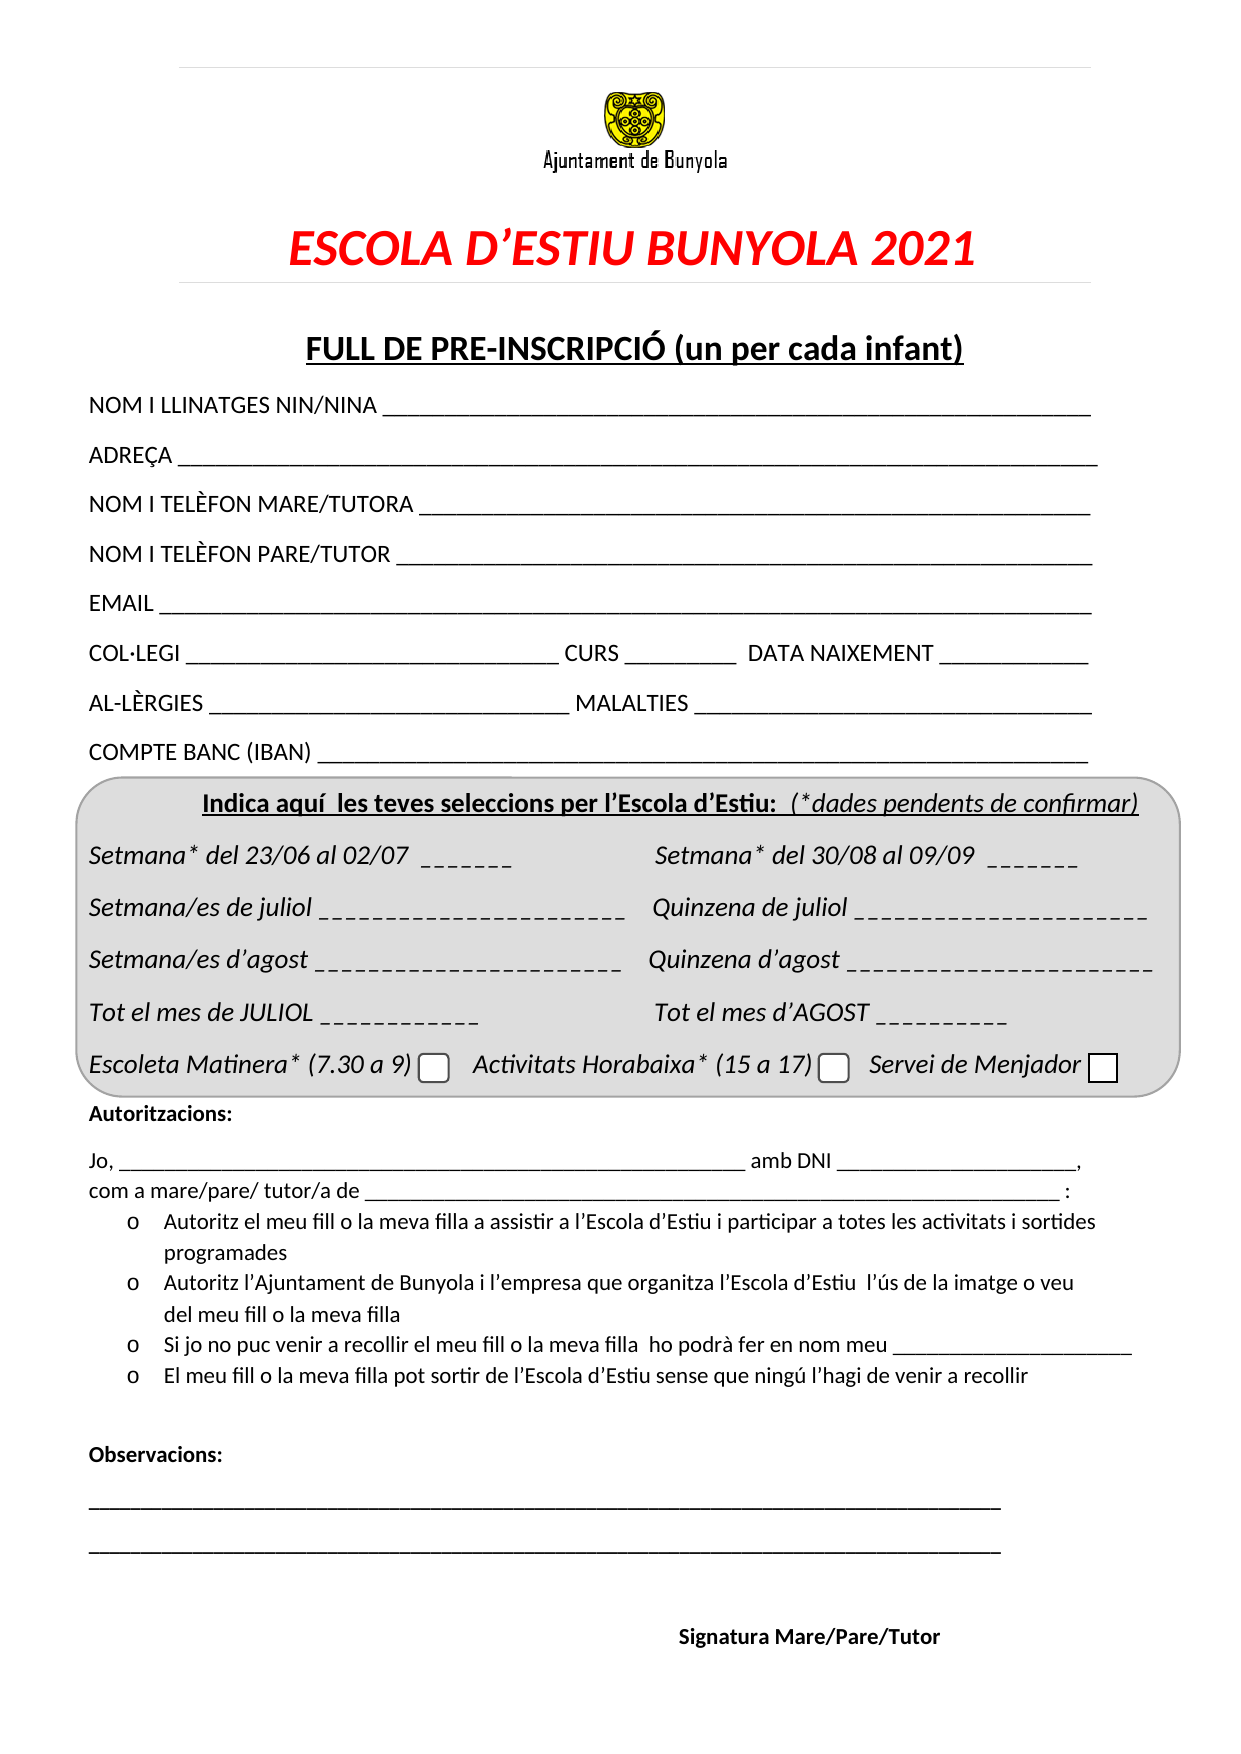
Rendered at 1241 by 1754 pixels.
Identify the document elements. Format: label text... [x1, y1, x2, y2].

text ESCOLA D’ESTIU BUNYOLA 2021 [179, 193, 1091, 282]
list Si jo no puc venir a recollir el meu fill o la meva filla ho podrà fer en nom meu _____________________ [126, 1330, 1181, 1359]
text Observacions: [89, 1440, 1181, 1468]
list El meu fill o la meva filla pot sortir de l’Escola d’Estiu sense que ningú l’hagi de venir a recollir [126, 1362, 1181, 1391]
text Setmana/es d’agost _______________________ Quinzena d’agost _______________________ [89, 943, 1181, 976]
text COMPTE BANC (IBAN) ______________________________________________________________ [89, 736, 1181, 767]
text Escoleta Matinera* (7.30 a 9) Activitats Horabaixa* (15 a 17) Servei de Menjador [89, 1047, 1181, 1080]
text Autoritzacions: [89, 1099, 1181, 1128]
text NOM I TELÈFON MARE/TUTORA ______________________________________________________ [89, 488, 1181, 519]
text ________________________________________________________________________________________ [89, 1531, 1181, 1556]
text AL-LÈRGIES _____________________________ MALALTIES ________________________________ [89, 687, 1181, 717]
text Indica aquí les teves seleccions per l’Escola d’Estiu: (*dades pendents de confirmar) [89, 786, 1181, 819]
text NOM I TELÈFON PARE/TUTOR ________________________________________________________ [89, 538, 1181, 568]
list Autoritz el meu fill o la meva filla a assistir a l’Escola d’Estiu i participar a totes les activitats i sortides programades [126, 1207, 1181, 1266]
text Tot el mes de JULIOL ____________ Tot el mes d’AGOST __________ [89, 995, 1181, 1028]
text com a mare/pare/ tutor/a de _____________________________________________________________ : [89, 1177, 1181, 1205]
list Autoritz l’Ajuntament de Bunyola i l’empresa que organitza l’Escola d’Estiu l’ús de la imatge o veu [126, 1268, 1181, 1298]
list del meu fill o la meva filla [164, 1300, 1181, 1328]
text Jo, _______________________________________________________ amb DNI _____________________, [89, 1146, 1181, 1174]
text ADREÇA __________________________________________________________________________ [89, 439, 1181, 469]
text FULL DE PRE-INSCRIPCIÓ (un per cada infant) [89, 326, 1181, 369]
text EMAIL ___________________________________________________________________________ [89, 587, 1181, 618]
text ________________________________________________________________________________________ [89, 1487, 1181, 1512]
text Setmana* del 23/06 al 02/07 _______ Setmana* del 30/08 al 09/09 _______ [89, 838, 1181, 871]
text NOM I LLINATGES NIN/NINA _________________________________________________________ [89, 389, 1181, 420]
text Signatura Mare/Pare/Tutor [89, 1622, 1181, 1650]
text Setmana/es de juliol _______________________ Quinzena de juliol ______________________ [89, 890, 1181, 923]
picture [538, 88, 732, 175]
text COL·LEGI ______________________________ CURS _________ DATA NAIXEMENT ____________ [89, 637, 1181, 668]
